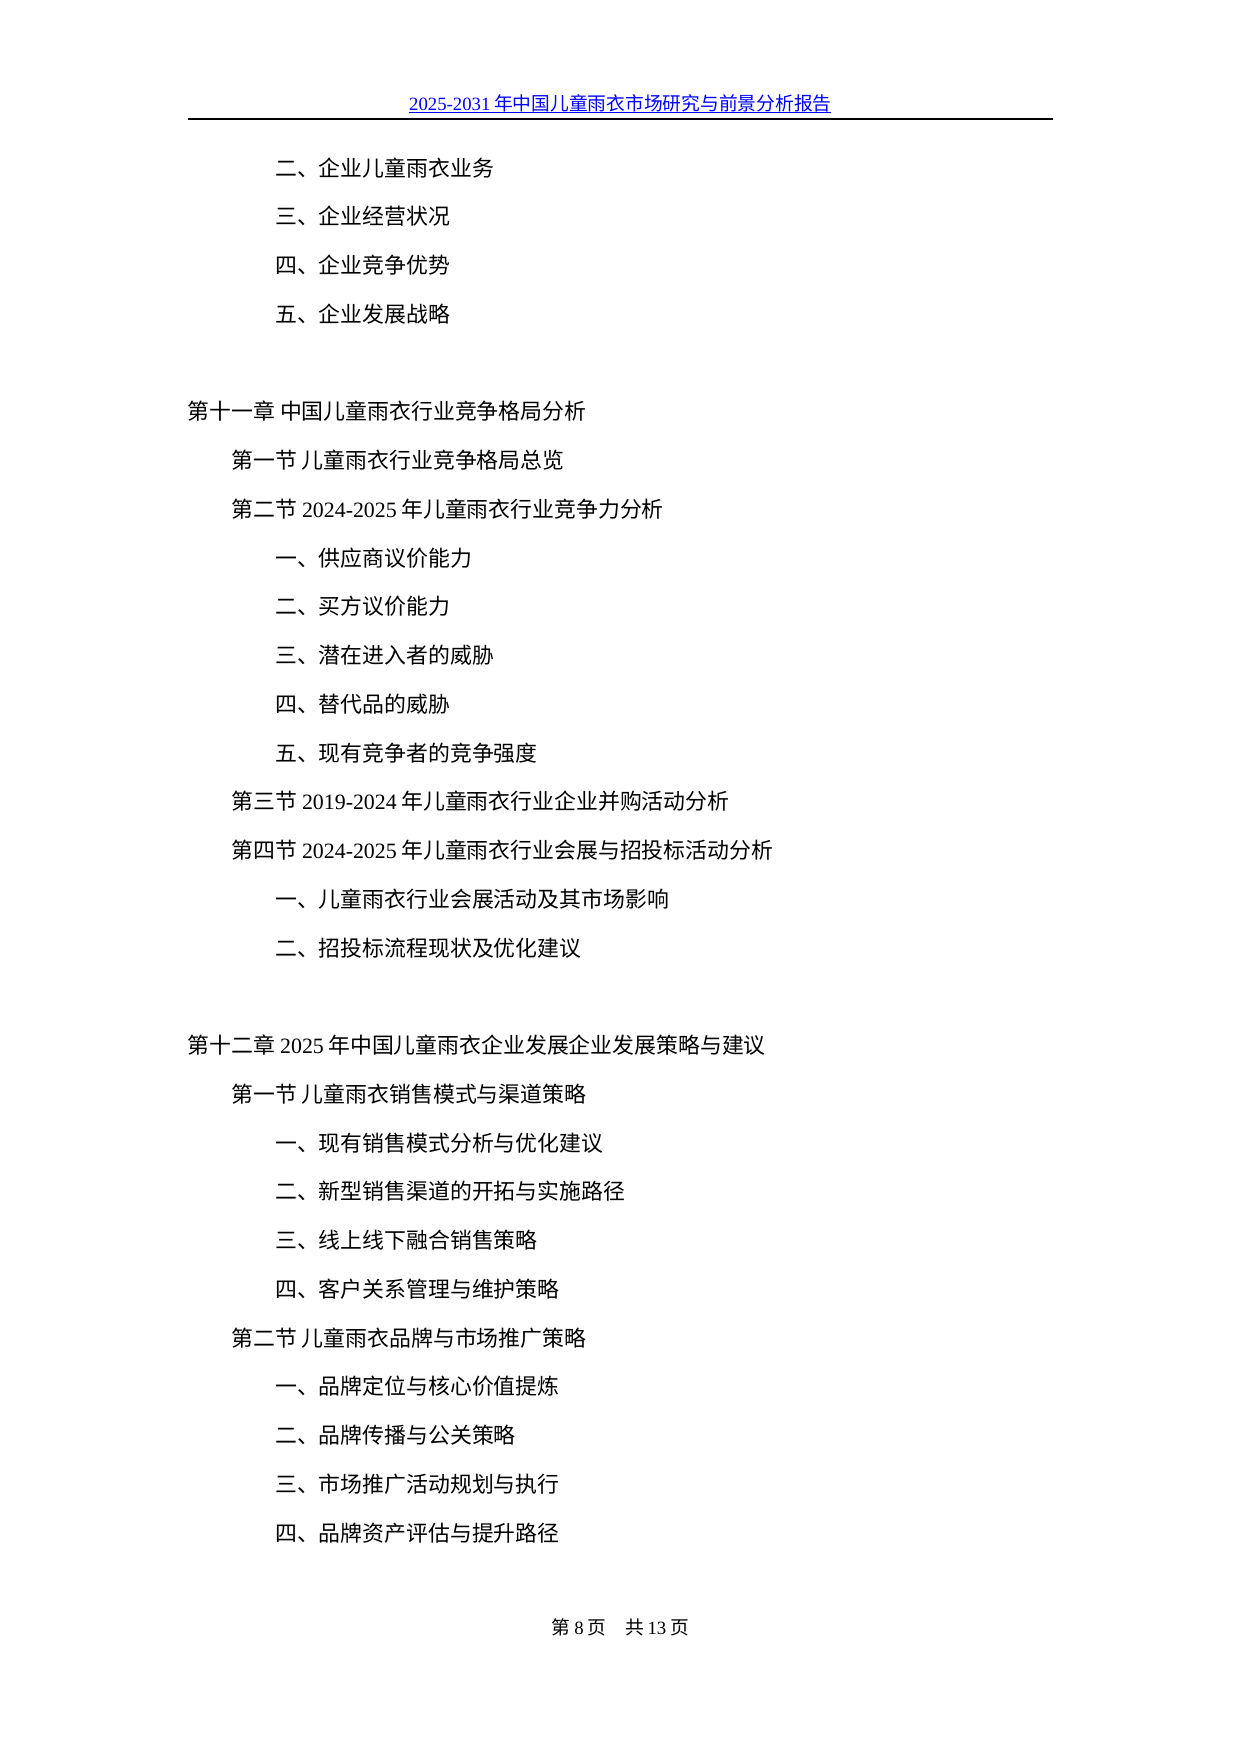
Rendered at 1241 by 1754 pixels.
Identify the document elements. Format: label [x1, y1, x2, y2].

text [187, 150, 1053, 1548]
